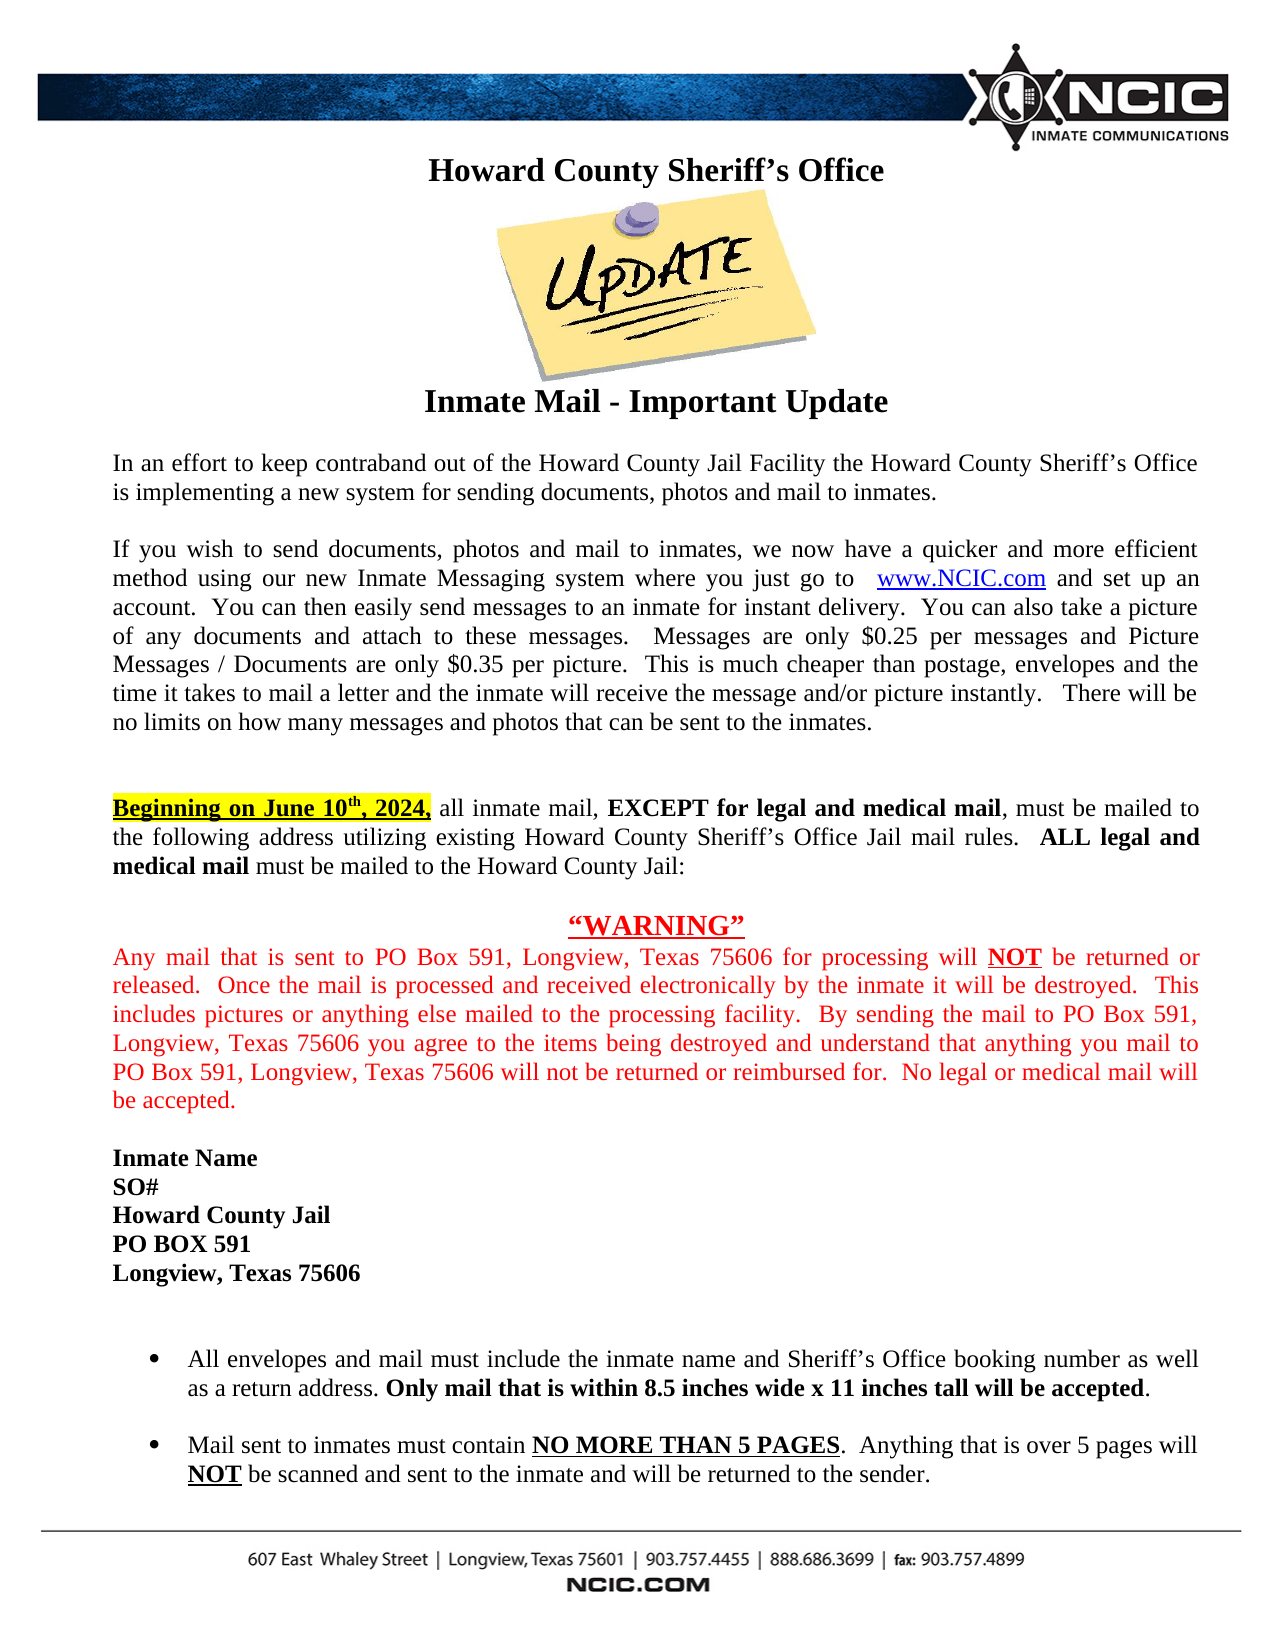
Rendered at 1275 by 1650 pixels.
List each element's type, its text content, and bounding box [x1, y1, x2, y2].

text PO BOX 591 [112, 1229, 1200, 1258]
text In an effort to keep contraband out of the Howard County Jail Facility the Howard County Sheriff’s Office is implementing a new system for sending documents, photos and mail to inmates. [112, 448, 1200, 506]
list Mail sent to inmates must contain NO MORE THAN 5 PAGES. Anything that is over 5 pages will NOT be scanned and sent to the inmate and will be returned to the sender. [150, 1431, 1200, 1488]
text Howard County Jail [112, 1201, 1200, 1229]
text Any mail that is sent to PO Box 591, Longview, Texas 75606 for processing will NOT be returned or released. Once the mail is processed and received electronically by the inmate it will be destroyed. This includes pictures or anything else mailed to the processing facility. By sending the mail to PO Box 591, Longview, Texas 75606 you agree to the items being destroyed and understand that anything you mail to PO Box 591, Longview, Texas 75606 will not be returned or reimbursed for. No legal or medical mail will be accepted. [112, 942, 1200, 1114]
text Inmate Name [112, 1143, 1200, 1172]
text “WARNING” [112, 908, 1200, 942]
text SO# [112, 1172, 1200, 1201]
list All envelopes and mail must include the inmate name and Sheriff’s Office booking number as well as a return address. Only mail that is within 8.5 inches wide x 11 inches tall will be accepted. [150, 1344, 1200, 1402]
text Howard County Sheriff’s Office [112, 150, 1200, 188]
text Beginning on June 10th, 2024, all inmate mail, EXCEPT for legal and medical mail, must be mailed to the following address utilizing existing Howard County Sheriff’s Office Jail mail rules. ALL legal and medical mail must be mailed to the Howard County Jail: [112, 793, 1200, 879]
text Longview, Texas 75606 [112, 1258, 1200, 1287]
picture [2, 0, 1275, 1636]
text Inmate Mail - Important Update [112, 381, 1200, 419]
text If you wish to send documents, photos and mail to inmates, we now have a quicker and more efficient method using our new Inmate Messaging system where you just go to www.NCIC.com and set up an account. You can then easily send messages to an inmate for instant delivery. You can also take a picture of any documents and attach to these messages. Messages are only $0.25 per messages and Picture Messages / Documents are only $0.35 per picture. This is much cheaper than postage, envelopes and the time it takes to mail a letter and the inmate will receive the message and/or picture instantly. There will be no limits on how many messages and photos that can be sent to the inmates. [112, 534, 1200, 736]
